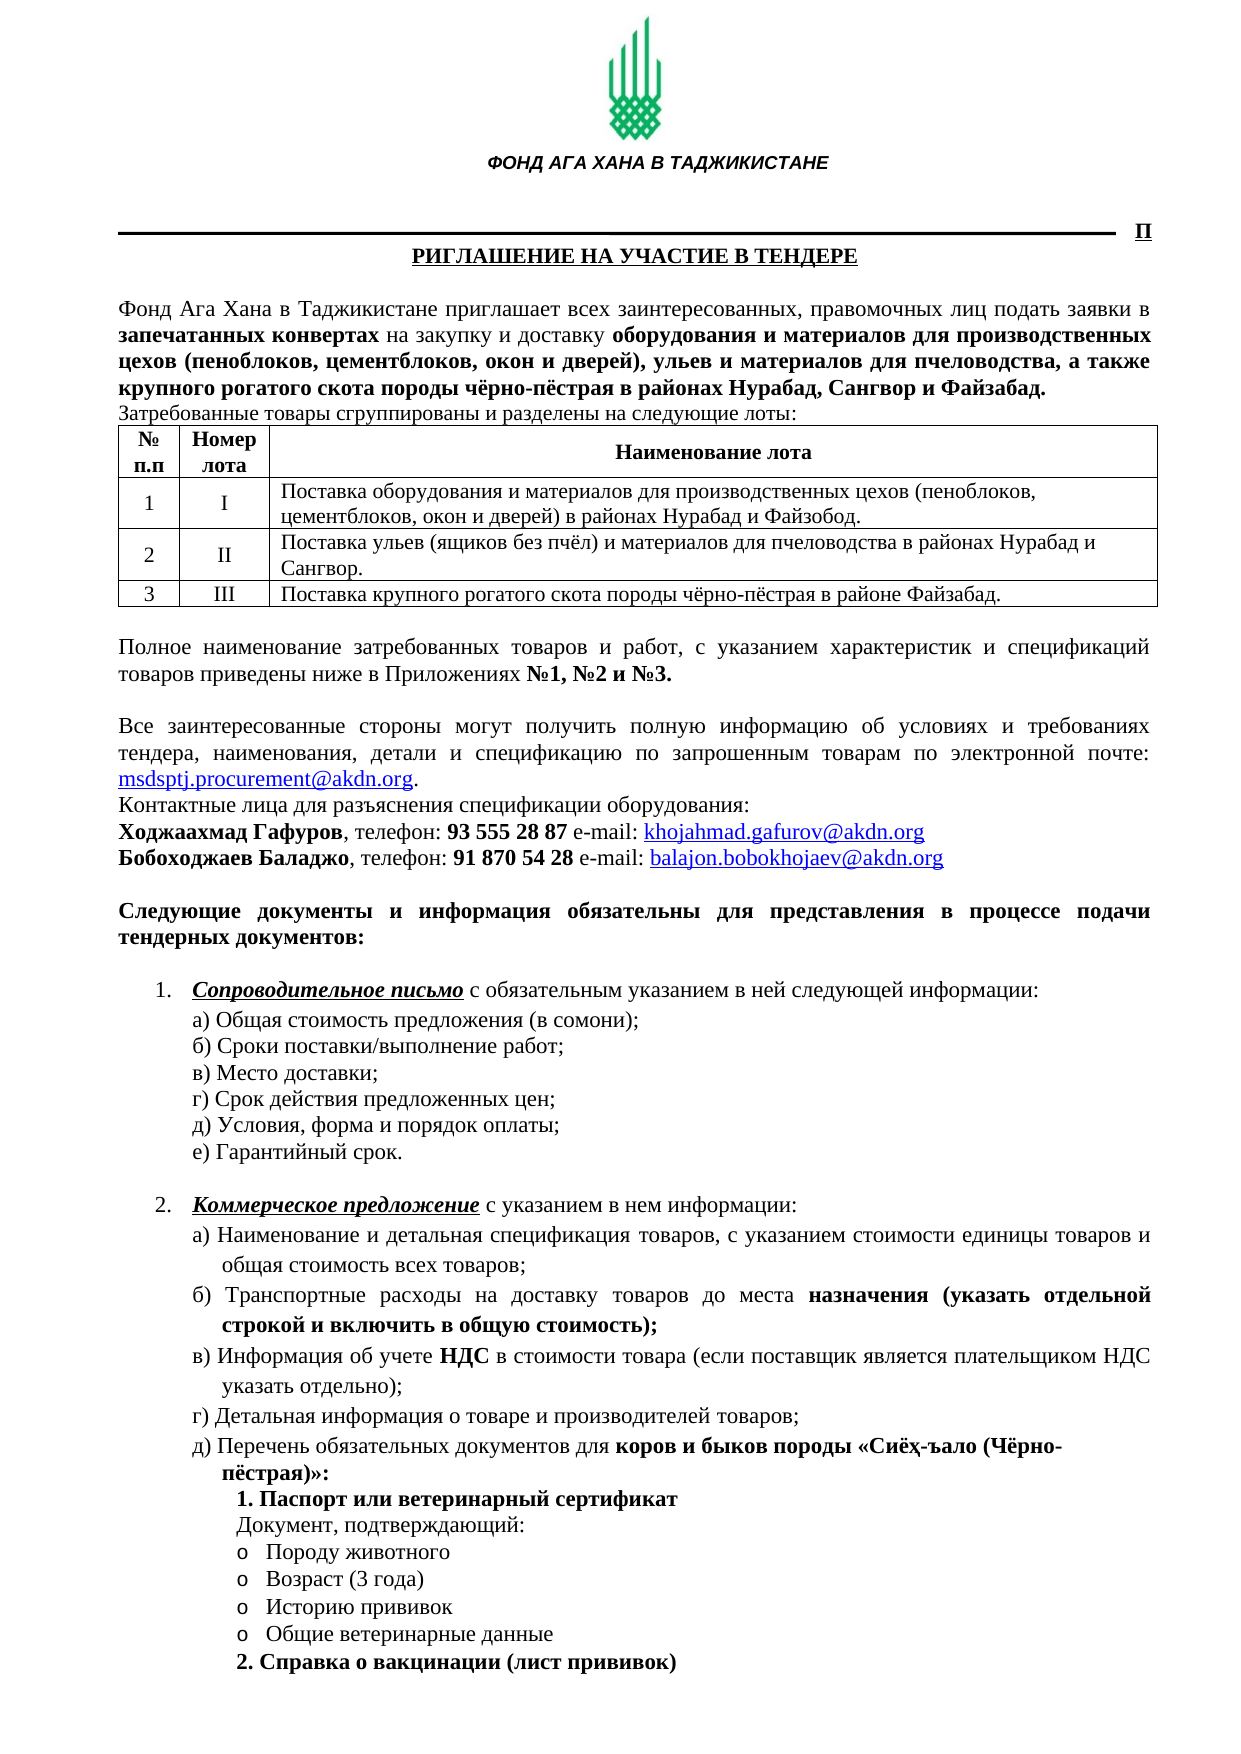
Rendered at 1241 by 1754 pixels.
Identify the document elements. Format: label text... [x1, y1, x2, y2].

text 1. Паспорт или ветеринарный сертификат [118, 1485, 1152, 1511]
text Затребованные товары сгруппированы и разделены на следующие лоты: [118, 400, 1152, 425]
table_cell 2 [119, 529, 179, 580]
table_cell 1 [119, 478, 179, 528]
text г) Срок действия предложенных цен; [192, 1085, 1152, 1112]
list Историю прививок [118, 1593, 1152, 1621]
text Все заинтересованные стороны могут получить полную информацию об условиях и требованиях тендера, наименования, детали и спецификацию по запрошенным товарам по электронной почте: msdsptj.procurement@akdn.org. [118, 712, 1152, 791]
text Следующие документы и информация обязательны для представления в процессе подачи тендерных документов: [118, 897, 1152, 949]
text ПРИГЛАШЕНИЕ НА УЧАСТИЕ В ТЕНДЕРЕ [118, 218, 1152, 268]
table_cell Поставка ульев (ящиков без пчёл) и материалов для пчеловодства в районах Нурабад и Сангвор. [270, 529, 1157, 580]
table_header № п.п [119, 426, 179, 477]
table_cell Поставка крупного рогатого скота породы чёрно-пёстрая в районе Файзабад. [270, 581, 1157, 606]
text Документ, подтверждающий: [118, 1511, 1152, 1538]
text е) Гарантийный срок. [192, 1138, 1152, 1164]
text а) Наименование и детальная спецификация товаров, с указанием стоимости единицы товаров и общая стоимость всех товаров; [192, 1221, 1152, 1277]
text Полное наименование затребованных товаров и работ, с указанием характеристик и спецификаций товаров приведены ниже в Приложениях №1, №2 и №3. [118, 633, 1152, 686]
table_header Наименование лота [270, 426, 1157, 477]
text д) Перечень обязательных документов для коров и быков породы «Сиёҳ-ъало (Чёрно-пёстрая)»: [192, 1432, 1152, 1485]
text б) Сроки поставки/выполнение работ; [192, 1032, 1152, 1059]
text в) Информация об учете НДС в стоимости товара (если поставщик является плательщиком НДС указать отдельно); [192, 1342, 1152, 1398]
text г) Детальная информация о товаре и производителей товаров; [192, 1402, 1152, 1428]
list Породу животного [118, 1538, 1152, 1565]
table_cell II [180, 529, 269, 580]
text Ходжаахмад Гафуров, телефон: 93 555 28 87 е-mail: khojahmad.gafurov@akdn.org [118, 818, 1152, 844]
list Сопроводительное письмо с обязательным указанием в ней следующей информации: [154, 976, 1152, 1002]
text в) Место доставки; [192, 1059, 1152, 1085]
table_cell III [180, 581, 269, 606]
list Общие ветеринарные данные [118, 1621, 1152, 1648]
text Бобоходжаев Баладжо, телефон: 91 870 54 28 е-mail: balajon.bobokhojaev@akdn.org [118, 844, 1152, 871]
table_cell Поставка оборудования и материалов для производственных цехов (пеноблоков, цементблоков, окон и дверей) в районах Нурабад и Файзобод. [270, 478, 1157, 528]
table_cell I [180, 478, 269, 528]
table_header Номер лота [180, 426, 269, 477]
text Фонд Ага Хана в Таджикистане приглашает всех заинтересованных, правомочных лиц подать заявки в запечатанных конвертах на закупку и доставку оборудования и материалов для производственных цехов (пеноблоков, цементблоков, окон и дверей), ульев и материалов для пчеловодства, а также крупного рогатого скота породы чёрно-пёстрая в районах Нурабад, Сангвор и Файзабад. [118, 295, 1152, 400]
text б) Транспортные расходы на доставку товаров до места назначения (указать отдельной строкой и включить в общую стоимость); [192, 1281, 1152, 1338]
list Возраст (3 года) [118, 1565, 1152, 1593]
text д) Условия, форма и порядок оплаты; [192, 1112, 1152, 1138]
text а) Общая стоимость предложения (в сомони); [192, 1006, 1152, 1032]
picture [603, 14, 667, 142]
table_cell 3 [119, 581, 179, 606]
text 2. Справка о вакцинации (лист прививок) [118, 1648, 1152, 1674]
list Коммерческое предложение с указанием в нем информации: [154, 1191, 1152, 1217]
text Контактные лица для разъяснения спецификации оборудования: [118, 791, 1152, 818]
